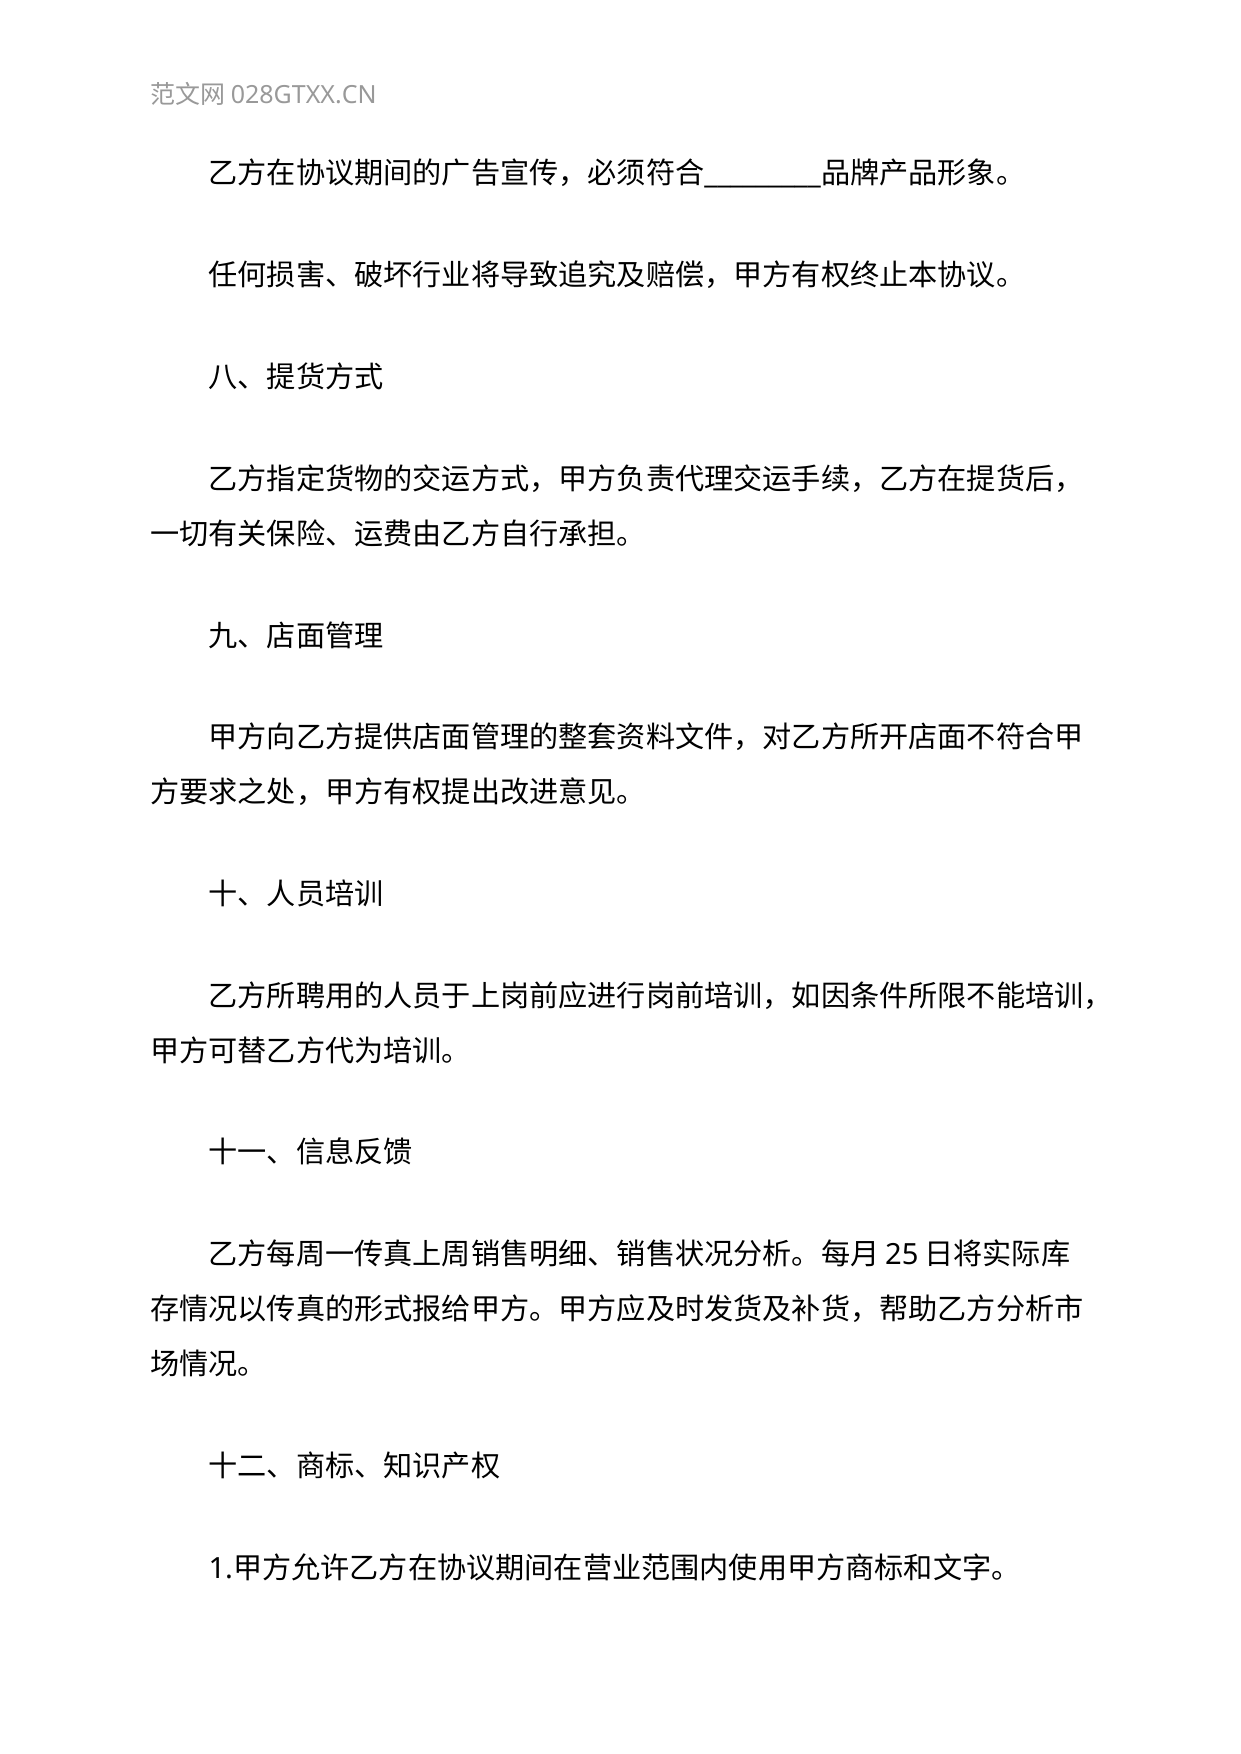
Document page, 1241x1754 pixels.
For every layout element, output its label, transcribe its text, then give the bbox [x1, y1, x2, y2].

text 乙方所聘用的人员于上岗前应进行岗前培训，如因条件所限不能培训，甲方可替乙方代为培训。 [150, 972, 1090, 1069]
text 十一、信息反馈 [150, 1129, 1090, 1171]
text 八、提货方式 [150, 354, 1090, 396]
text 1.甲方允许乙方在协议期间在营业范围内使用甲方商标和文字。 [150, 1544, 1090, 1587]
text 甲方向乙方提供店面管理的整套资料文件，对乙方所开店面不符合甲方要求之处，甲方有权提出改进意见。 [150, 714, 1090, 811]
text 乙方每周一传真上周销售明细、销售状况分析。每月25日将实际库存情况以传真的形式报给甲方。甲方应及时发货及补货，帮助乙方分析市场情况。 [150, 1231, 1090, 1383]
text 乙方指定货物的交运方式，甲方负责代理交运手续，乙方在提货后，一切有关保险、运费由乙方自行承担。 [150, 456, 1090, 553]
text 十、人员培训 [150, 871, 1090, 913]
text 乙方在协议期间的广告宣传，必须符合_________品牌产品形象。 [150, 150, 1090, 192]
text 十二、商标、知识产权 [150, 1442, 1090, 1485]
text 任何损害、破坏行业将导致追究及赔偿，甲方有权终止本协议。 [150, 252, 1090, 294]
text 九、店面管理 [150, 612, 1090, 654]
